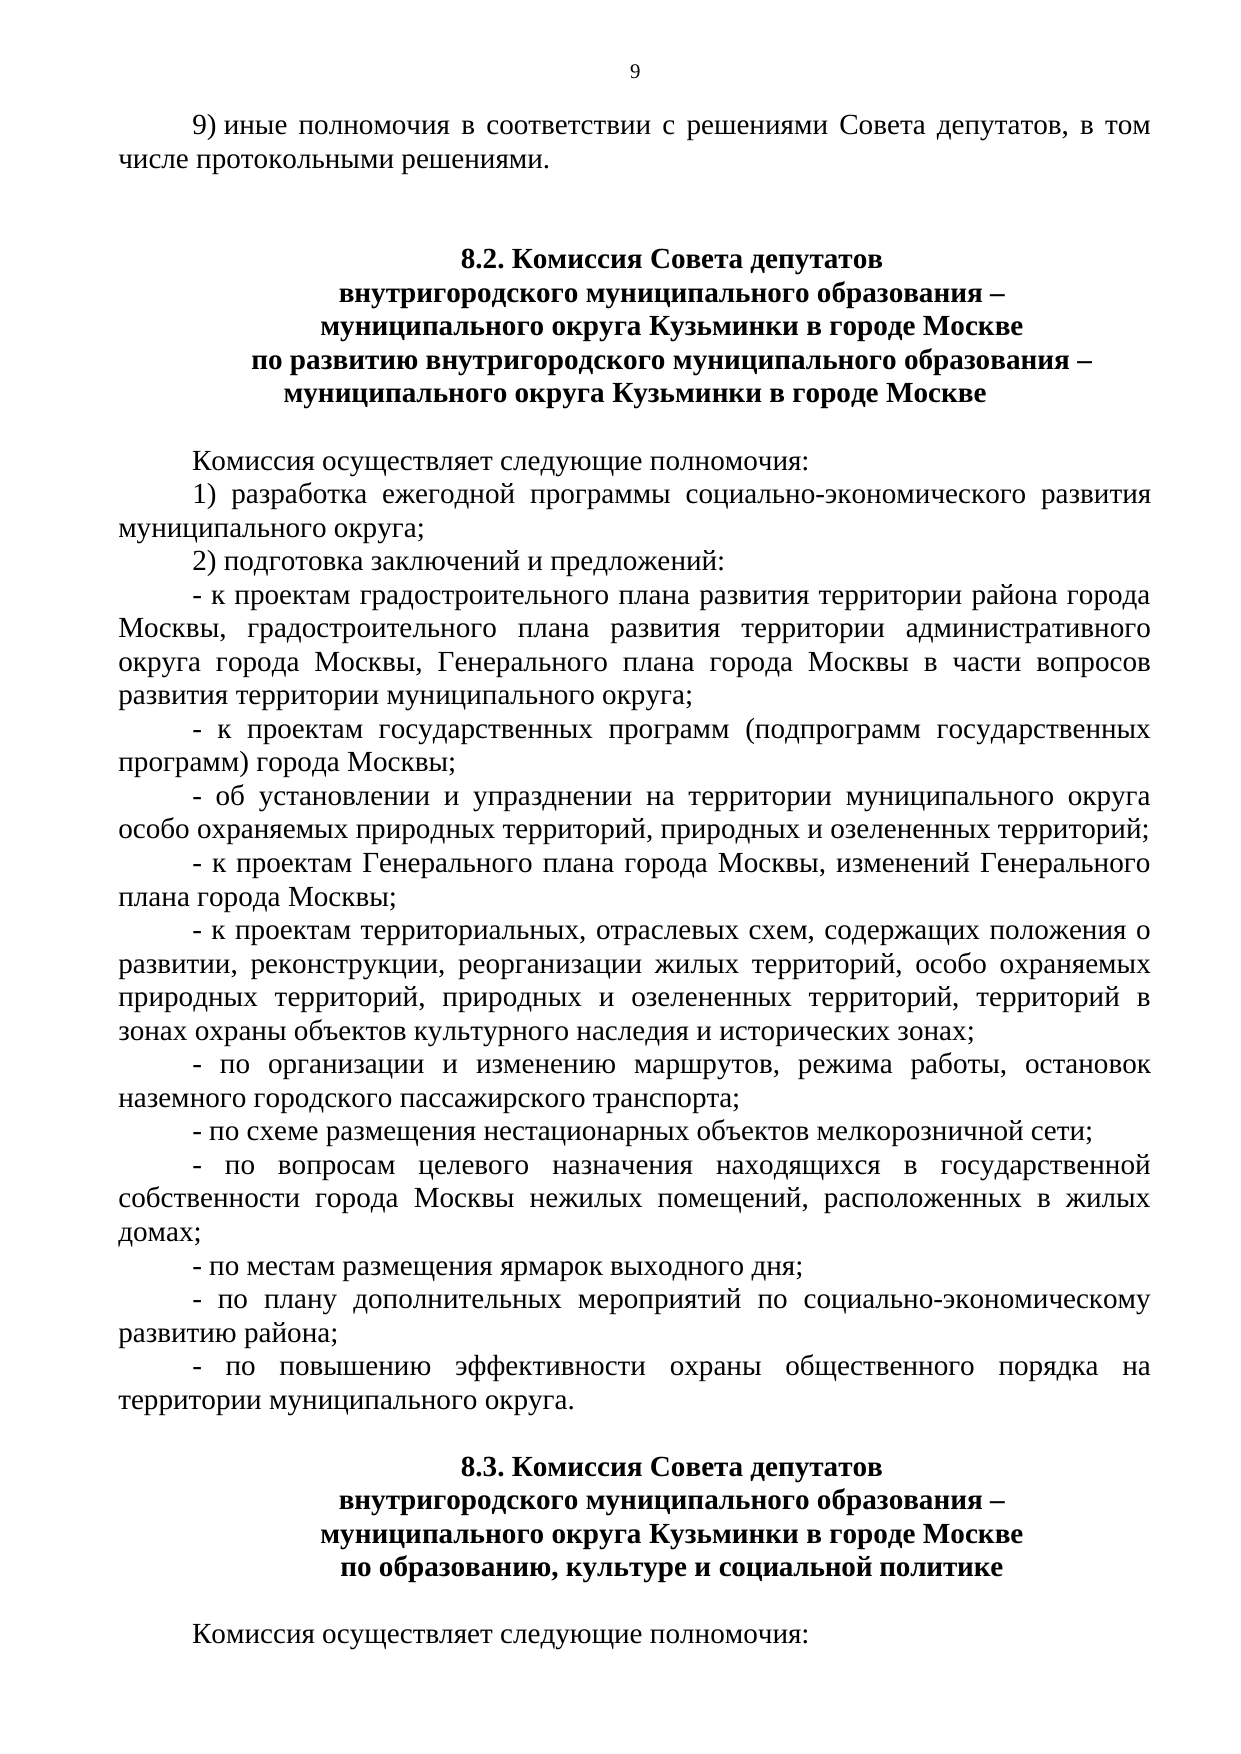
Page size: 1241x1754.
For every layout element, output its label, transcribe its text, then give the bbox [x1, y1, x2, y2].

text Комиссия осуществляет следующие полномочия: [118, 443, 1152, 476]
text - к проектам государственных программ (подпрограмм государственных программ) города Москвы; [118, 711, 1152, 778]
text 1) разработка ежегодной программы социально-экономического развития муниципального округа; [118, 476, 1152, 543]
text 8.3. Комиссия Совета депутатов [118, 1449, 1152, 1482]
text 2) подготовка заключений и предложений: [118, 543, 1152, 577]
text - по местам размещения ярмарок выходного дня; [118, 1248, 1152, 1281]
text - по повышению эффективности охраны общественного порядка на территории муниципального округа. [118, 1348, 1152, 1415]
text внутригородского муниципального образования – [118, 1482, 1152, 1516]
text внутригородского муниципального образования – [118, 275, 1152, 308]
text - об установлении и упразднении на территории муниципального округа особо охраняемых природных территорий, природных и озелененных территорий; [118, 778, 1152, 845]
text - по плану дополнительных мероприятий по социально-экономическому развитию района; [118, 1281, 1152, 1348]
text - по организации и изменению маршрутов, режима работы, остановок наземного городского пассажирского транспорта; [118, 1046, 1152, 1113]
text - к проектам градостроительного плана развития территории района города Москвы, градостроительного плана развития территории административного округа города Москвы, Генерального плана города Москвы в части вопросов развития территории муниципального округа; [118, 577, 1152, 711]
text 8.2. Комиссия Совета депутатов [118, 241, 1152, 275]
text 9) иные полномочия в соответствии с решениями Совета депутатов, в том числе протокольными решениями. [118, 107, 1152, 174]
text по образованию, культуре и социальной политике [118, 1549, 1152, 1583]
text - по вопросам целевого назначения находящихся в государственной собственности города Москвы нежилых помещений, расположенных в жилых домах; [118, 1147, 1152, 1248]
text - к проектам территориальных, отраслевых схем, содержащих положения о развитии, реконструкции, реорганизации жилых территорий, особо охраняемых природных территорий, природных и озелененных территорий, территорий в зонах охраны объектов культурного наследия и исторических зонах; [118, 912, 1152, 1046]
text муниципального округа Кузьминки в городе Москве [118, 308, 1152, 342]
text муниципального округа Кузьминки в городе Москве [118, 1516, 1152, 1549]
text Комиссия осуществляет следующие полномочия: [118, 1617, 1152, 1650]
text по развитию внутригородского муниципального образования – муниципального округа Кузьминки в городе Москве [118, 342, 1152, 409]
text - к проектам Генерального плана города Москвы, изменений Генерального плана города Москвы; [118, 845, 1152, 912]
text - по схеме размещения нестационарных объектов мелкорозничной сети; [118, 1113, 1152, 1147]
